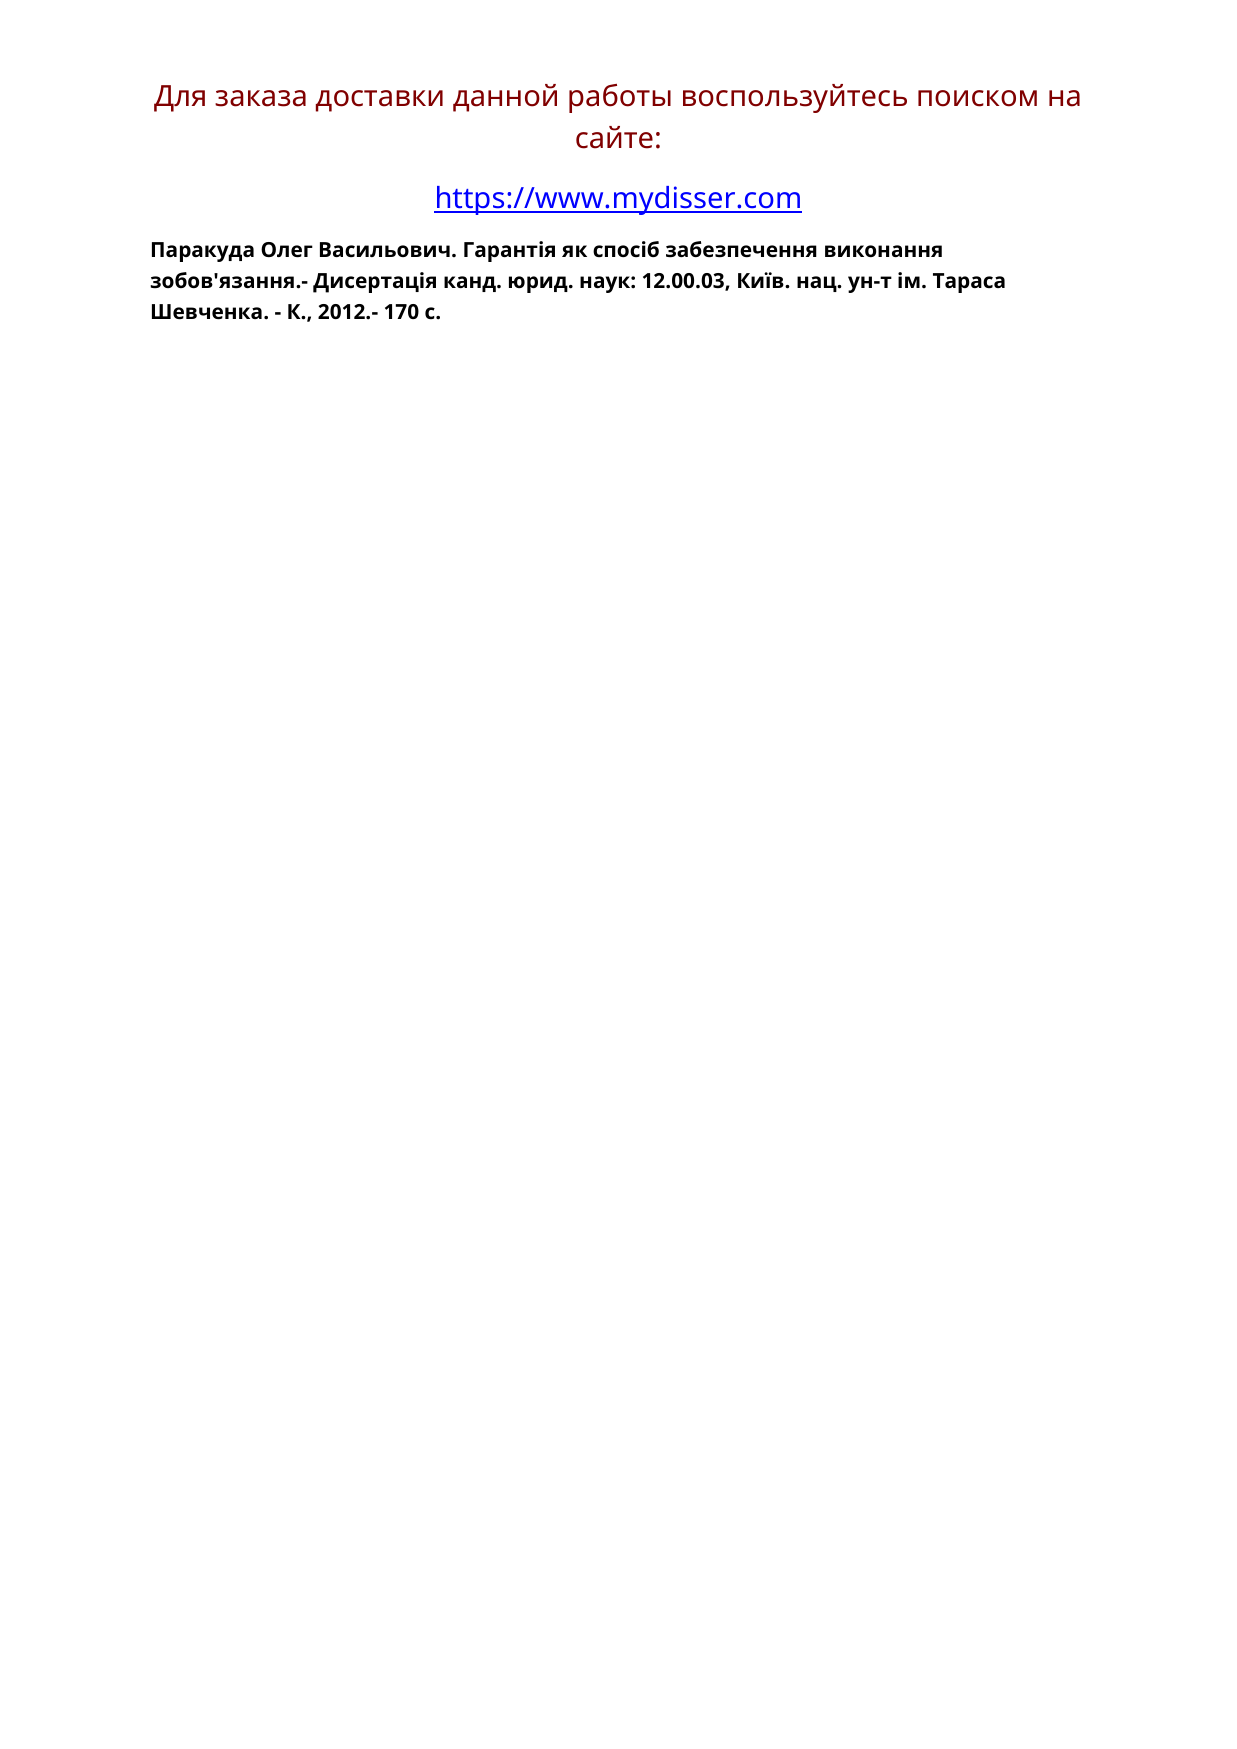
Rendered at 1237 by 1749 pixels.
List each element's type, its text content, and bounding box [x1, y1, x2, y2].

text Паракуда Олег Васильович. Гарантія як спосіб забезпечення виконання зобов'язання.- Дисертація канд. юрид. наук: 12.00.03, Київ. нац. ун-т ім. Тараса Шевченка. - К., 2012.- 170 с. [150, 236, 1086, 325]
